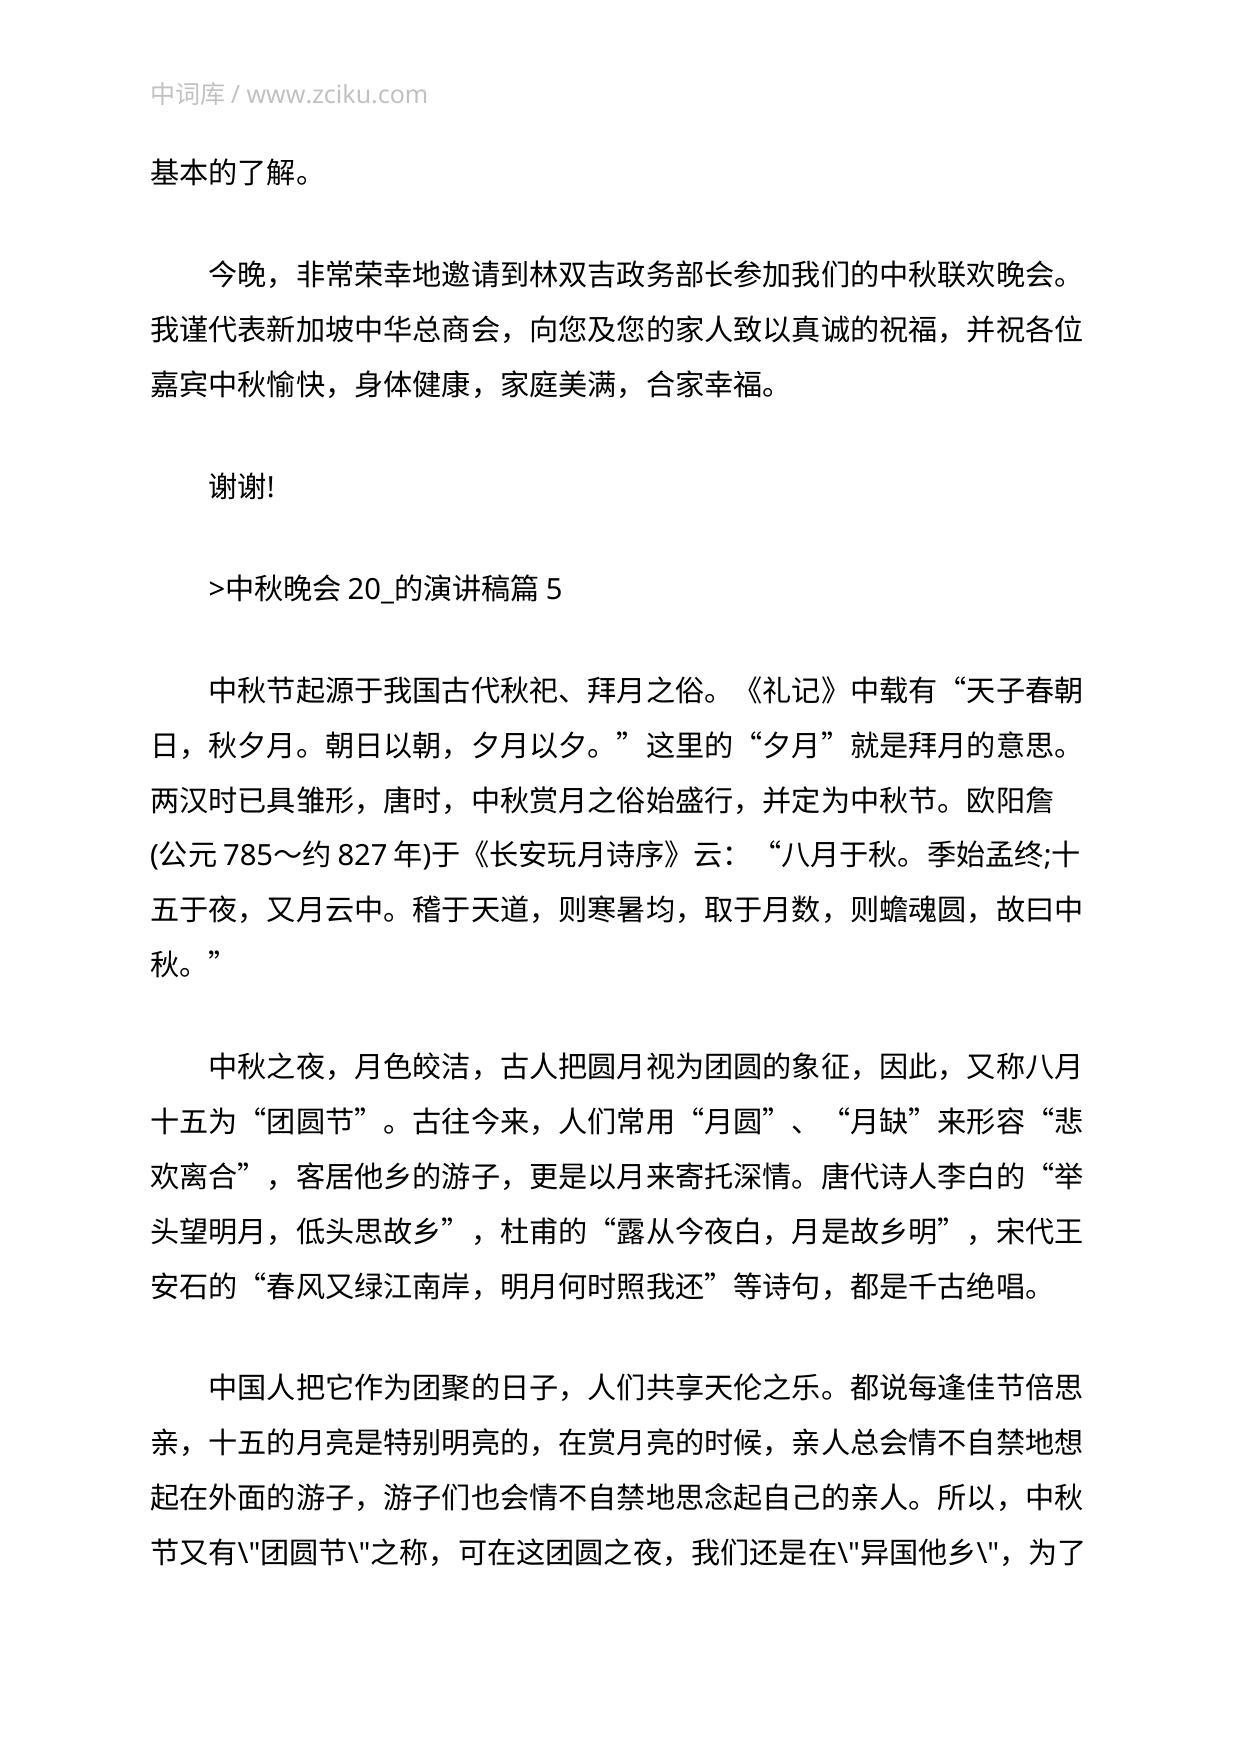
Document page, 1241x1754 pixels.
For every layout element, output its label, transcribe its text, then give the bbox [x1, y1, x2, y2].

text 中秋之夜，月色皎洁，古人把圆月视为团圆的象征，因此，又称八月十五为“团圆节”。古往今来，人们常用“月圆”、“月缺”来形容“悲欢离合”，客居他乡的游子，更是以月来寄托深情。唐代诗人李白的“举头望明月，低头思故乡”，杜甫的“露从今夜白，月是故乡明”，宋代王安石的“春风又绿江南岸，明月何时照我还”等诗句，都是千古绝唱。 [150, 1044, 1090, 1306]
text 今晚，非常荣幸地邀请到林双吉政务部长参加我们的中秋联欢晚会。我谨代表新加坡中华总商会，向您及您的家人致以真诚的祝福，并祝各位嘉宾中秋愉快，身体健康，家庭美满，合家幸福。 [150, 252, 1090, 404]
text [150, 1365, 1090, 1572]
text 谢谢! [150, 463, 1090, 506]
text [150, 150, 1090, 192]
text 中秋节起源于我国古代秋祀、拜月之俗。《礼记》中载有“天子春朝日，秋夕月。朝日以朝，夕月以夕。”这里的“夕月”就是拜月的意思。两汉时已具雏形，唐时，中秋赏月之俗始盛行，并定为中秋节。欧阳詹(公元785～约827年)于《长安玩月诗序》云：“八月于秋。季始孟终;十五于夜，又月云中。稽于天道，则寒暑均，取于月数，则蟾魂圆，故曰中秋。” [150, 667, 1090, 984]
text >中秋晚会20_的演讲稿篇5 [150, 565, 1090, 608]
